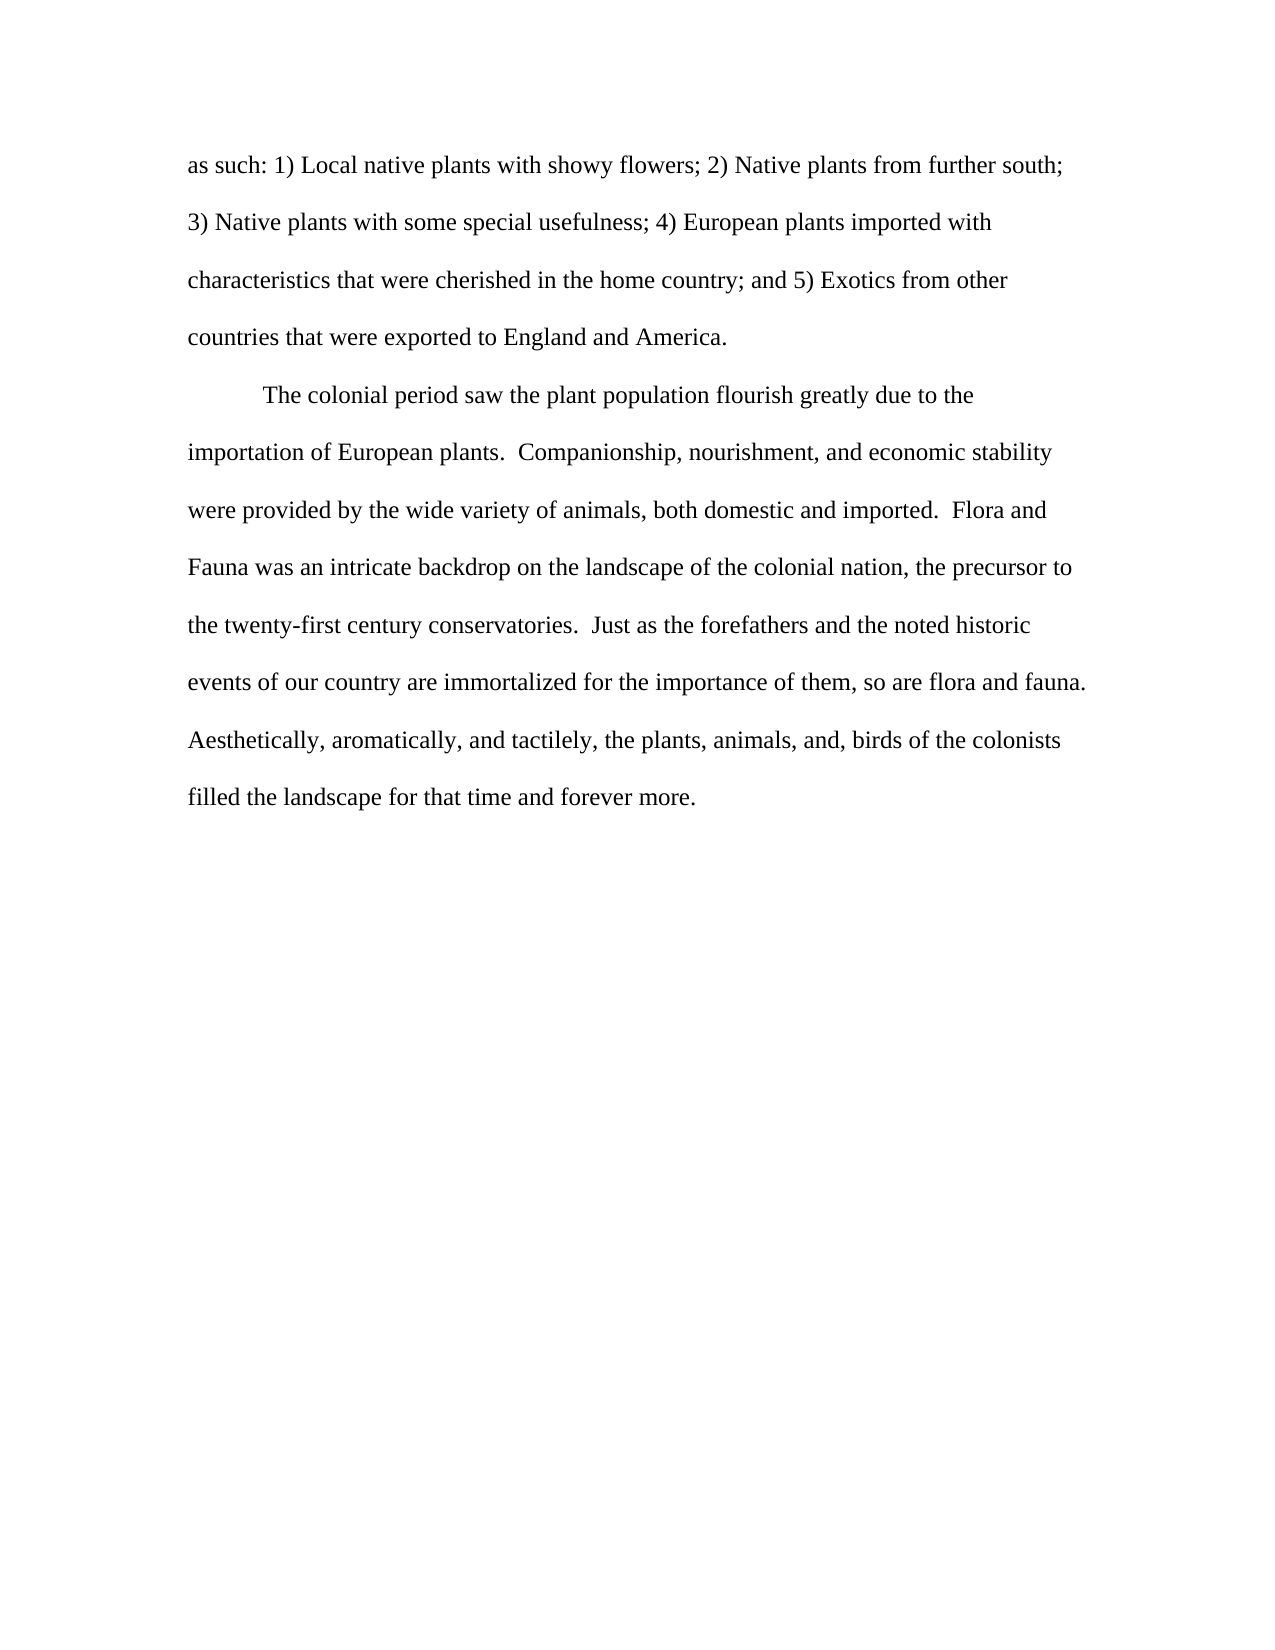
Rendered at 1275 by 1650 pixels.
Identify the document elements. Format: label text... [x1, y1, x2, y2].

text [187, 150, 1087, 351]
text The colonial period saw the plant population flourish greatly due to the importation of European plants. Companionship, nourishment, and economic stability were provided by the wide variety of animals, both domestic and imported. Flora and Fauna was an intricate backdrop on the landscape of the colonial nation, the precursor to the twenty-first century conservatories. Just as the forefathers and the noted historic events of our country are immortalized for the importance of them, so are flora and fauna. Aesthetically, aromatically, and tactilely, the plants, animals, and, birds of the colonists filled the landscape for that time and forever more. [187, 380, 1087, 811]
